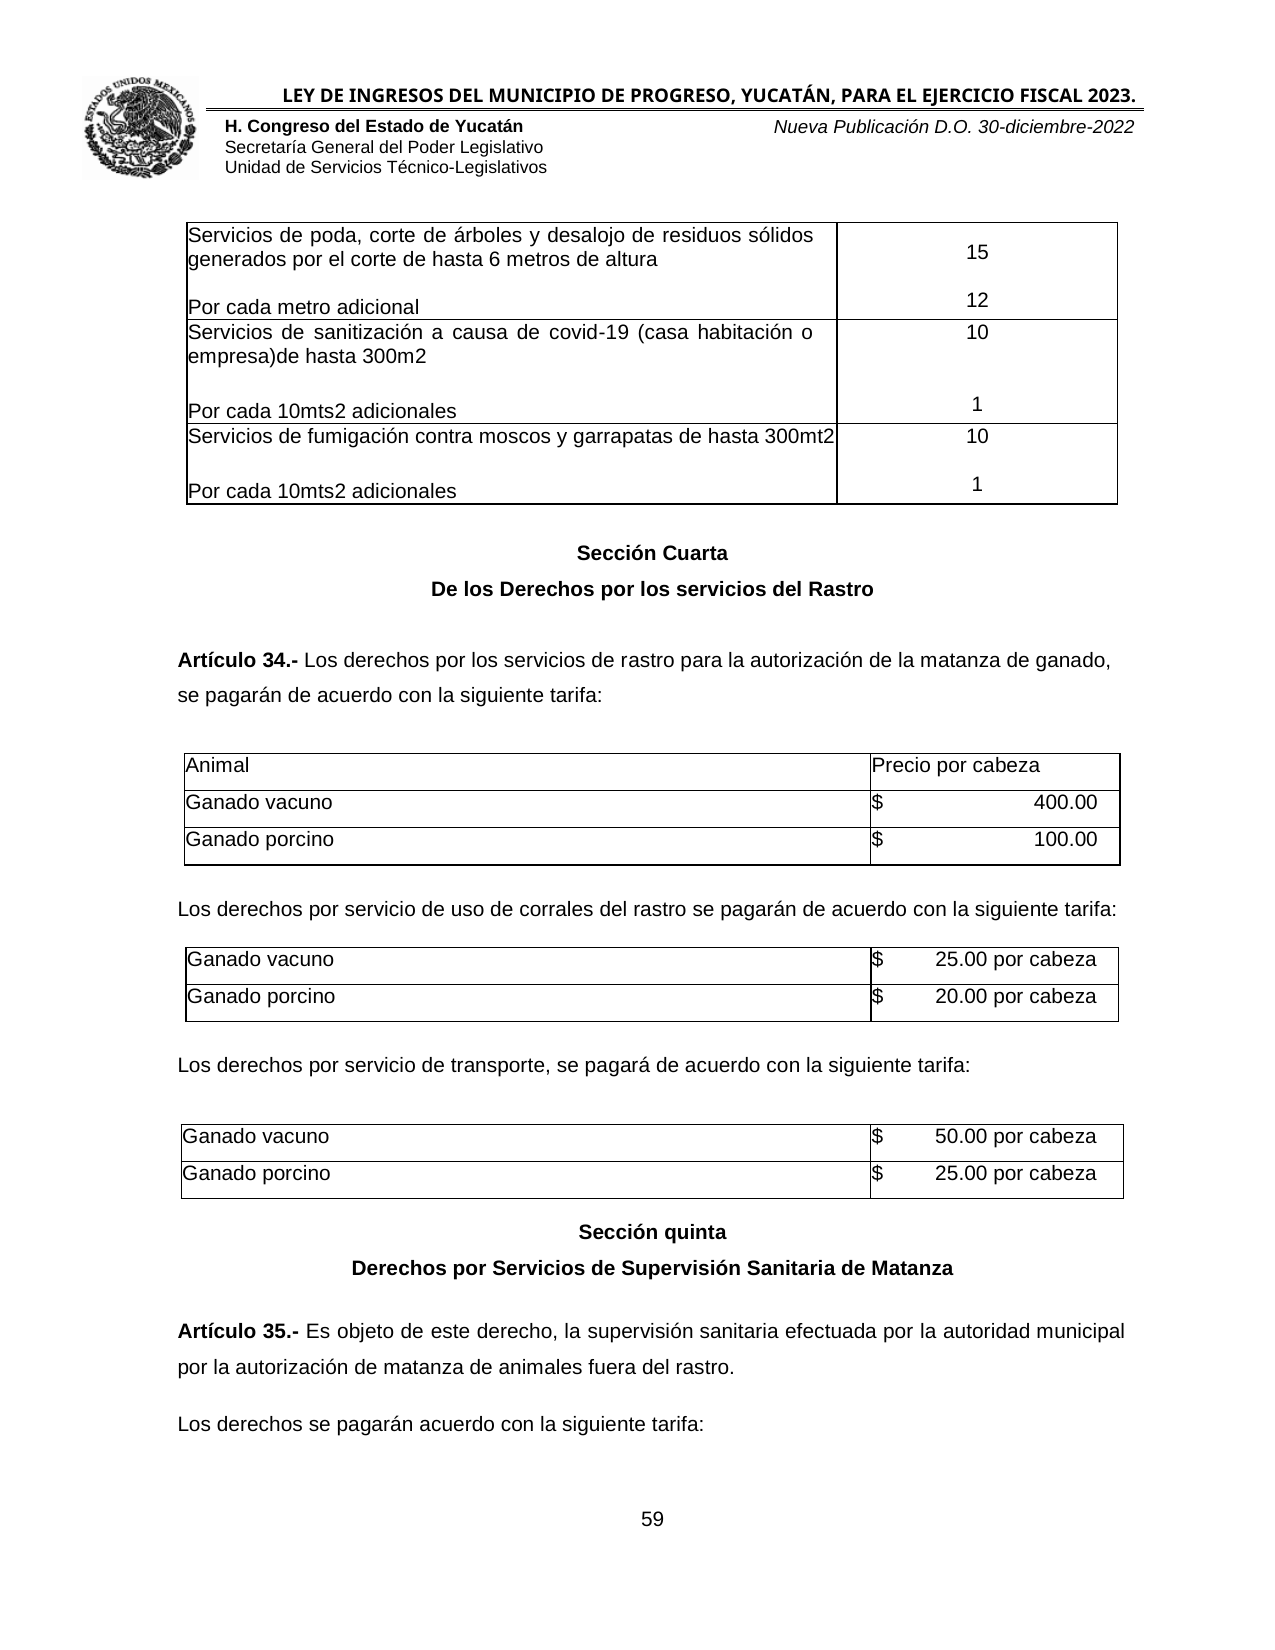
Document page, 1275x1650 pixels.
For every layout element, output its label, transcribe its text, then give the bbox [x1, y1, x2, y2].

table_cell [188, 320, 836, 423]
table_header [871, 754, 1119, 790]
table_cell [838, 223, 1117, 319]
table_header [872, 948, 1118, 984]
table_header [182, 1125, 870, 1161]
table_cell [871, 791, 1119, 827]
text Los derechos por servicio de transporte, se pagará de acuerdo con la siguiente tarifa: [177, 1053, 1127, 1076]
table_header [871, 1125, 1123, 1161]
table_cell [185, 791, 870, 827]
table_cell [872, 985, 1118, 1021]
text Sección Cuarta [177, 541, 1127, 564]
text Artículo 35.- Es objeto de este derecho, la supervisión sanitaria efectuada por la autoridad municipal por la autorización de matanza de animales fuera del rastro. [177, 1319, 1127, 1379]
text Artículo 34.- Los derechos por los servicios de rastro para la autorización de la matanza de ganado, se pagarán de acuerdo con la siguiente tarifa: [177, 636, 1127, 707]
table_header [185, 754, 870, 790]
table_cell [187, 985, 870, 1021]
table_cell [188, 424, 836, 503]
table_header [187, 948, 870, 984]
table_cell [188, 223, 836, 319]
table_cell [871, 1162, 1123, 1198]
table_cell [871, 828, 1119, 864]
text Los derechos se pagarán acuerdo con la siguiente tarifa: [177, 1412, 1127, 1436]
text De los Derechos por los servicios del Rastro [177, 576, 1127, 600]
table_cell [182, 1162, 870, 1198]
text Derechos por Servicios de Supervisión Sanitaria de Matanza [177, 1256, 1127, 1280]
text Los derechos por servicio de uso de corrales del rastro se pagarán de acuerdo con la siguiente tarifa: [177, 897, 1127, 920]
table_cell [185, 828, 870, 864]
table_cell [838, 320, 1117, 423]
text Sección quinta [177, 1220, 1127, 1244]
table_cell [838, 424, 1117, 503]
